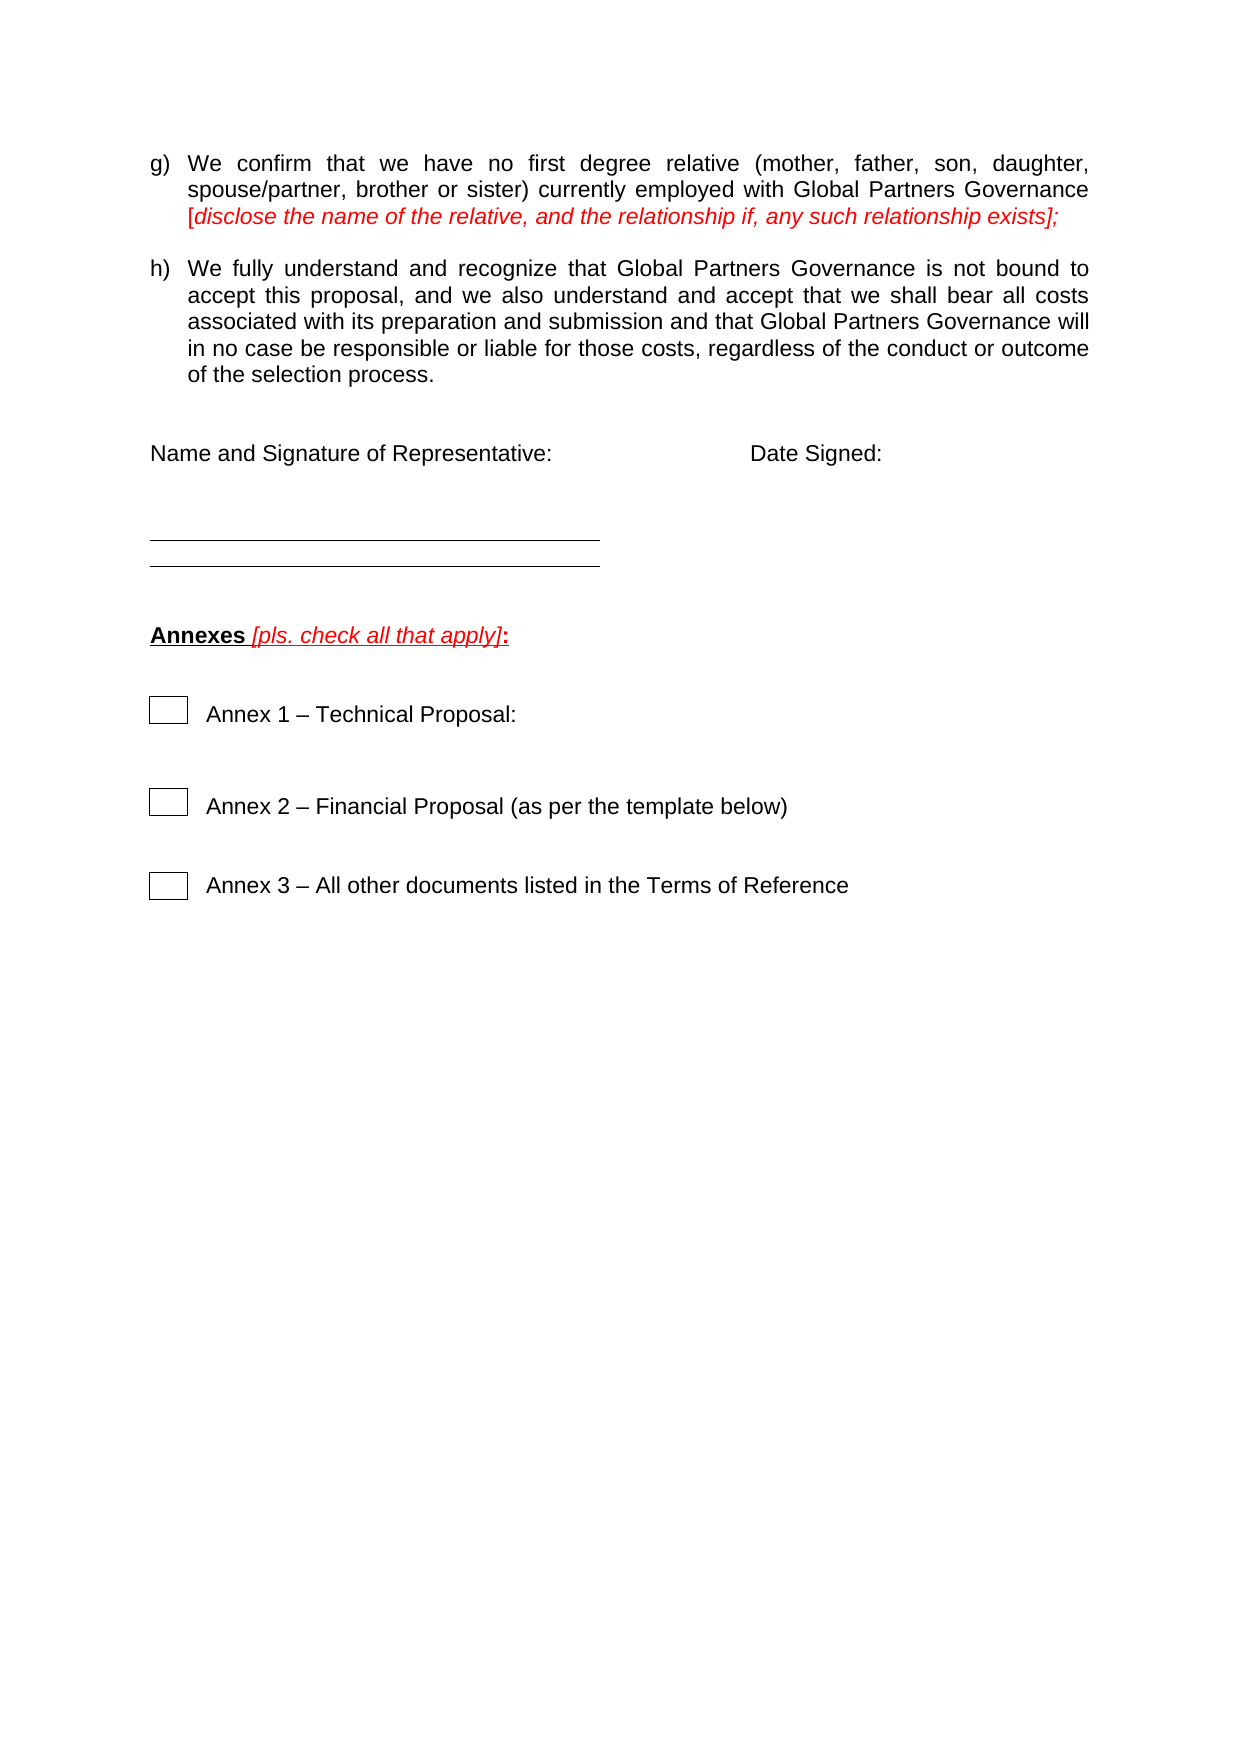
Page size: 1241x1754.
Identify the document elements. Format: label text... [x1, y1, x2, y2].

table_header [150, 789, 187, 815]
list We confirm that we have no first degree relative (mother, father, son, daughter, spouse/partner, brother or sister) currently employed with Global Partners Governance [disclose the name of the relative, and the relationship if, any such relationship exists]; [150, 150, 1090, 229]
list Annex 3 – All other documents listed in the Terms of Reference [188, 872, 1090, 898]
text Name and Signature of Representative: Date Signed: [150, 440, 1090, 466]
list We fully understand and recognize that Global Partners Governance is not bound to accept this proposal, and we also understand and accept that we shall bear all costs associated with its preparation and submission and that Global Partners Governance will in no case be responsible or liable for those costs, regardless of the conduct or outcome of the selection process. [150, 255, 1090, 387]
list Annex 1 – Technical Proposal: [150, 701, 1090, 727]
list Annex 2 – Financial Proposal (as per the template below) [150, 793, 1090, 819]
text Annexes [pls. check all that apply]: [150, 622, 1090, 648]
table_header [150, 697, 187, 723]
table_header [150, 873, 187, 899]
